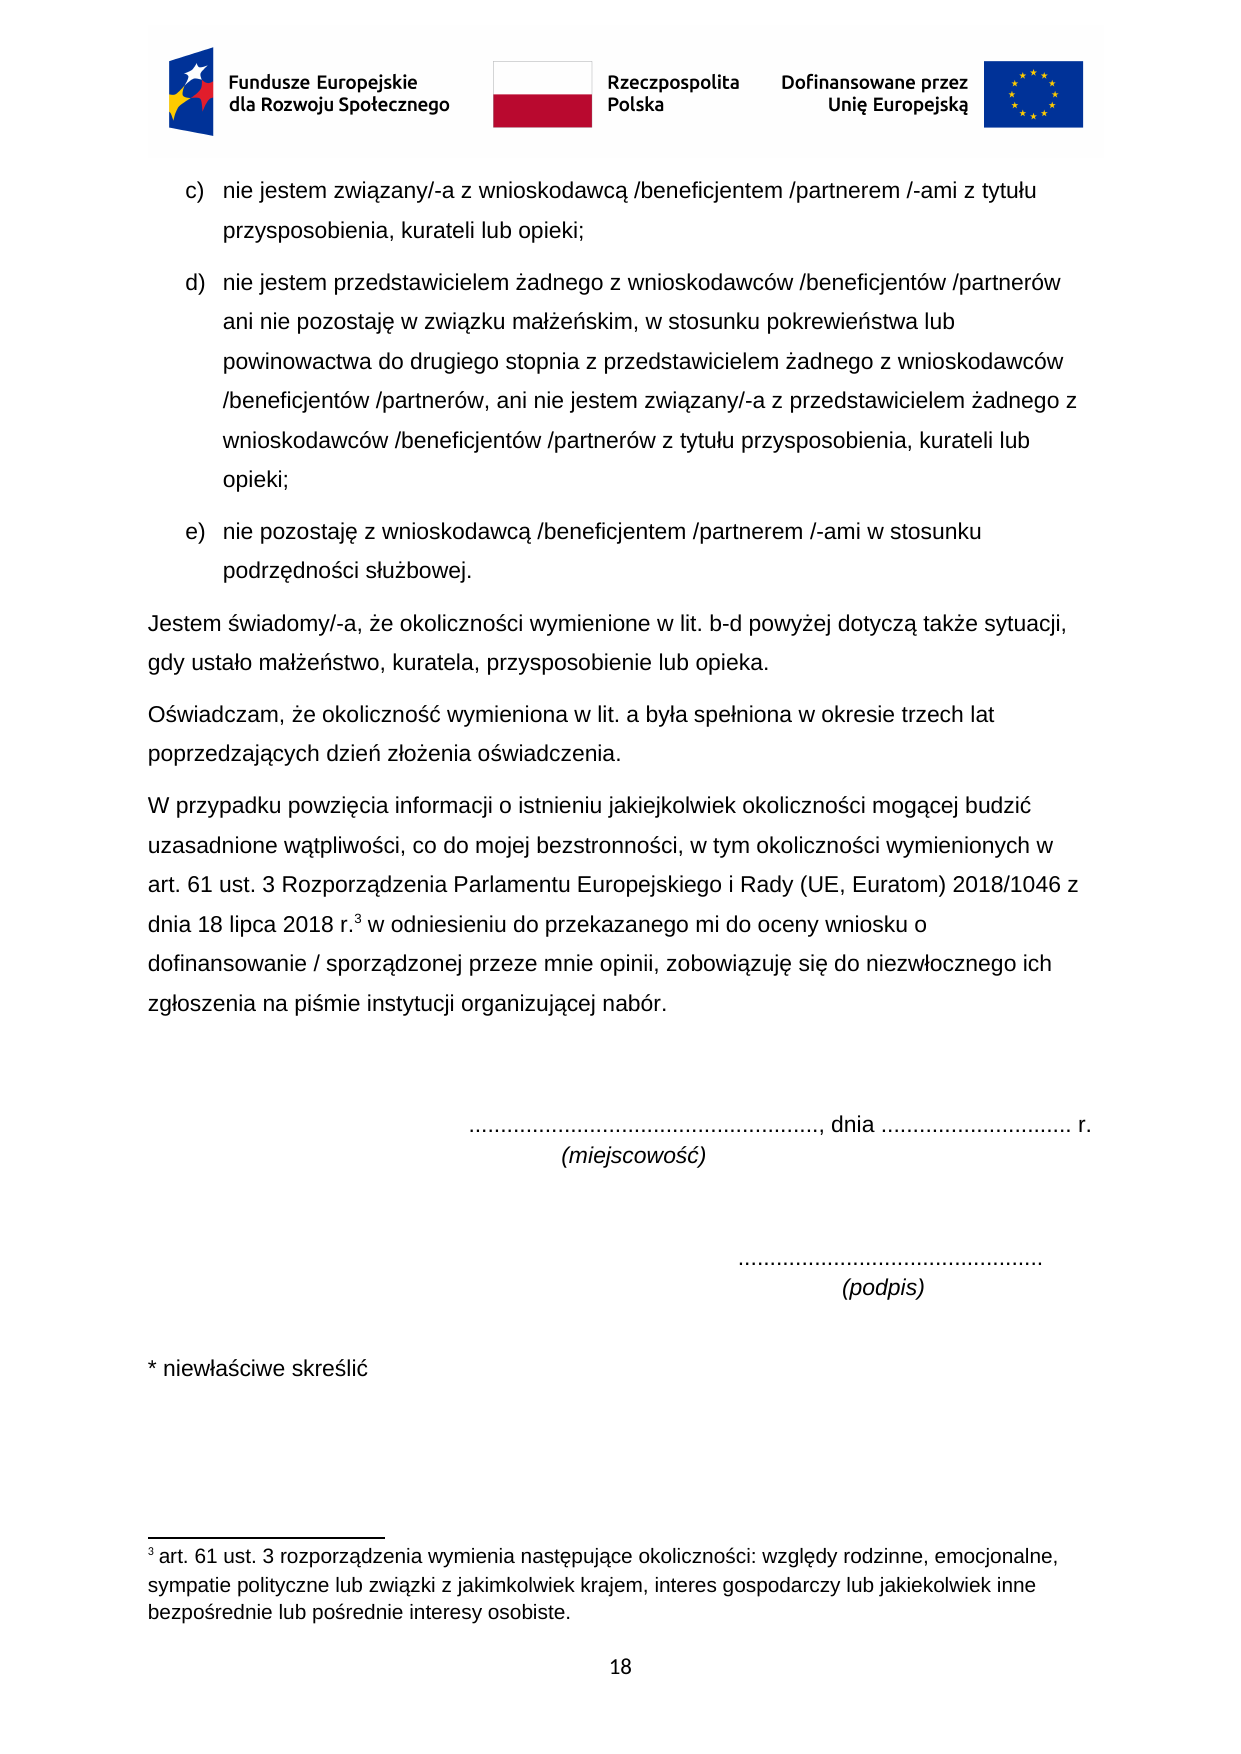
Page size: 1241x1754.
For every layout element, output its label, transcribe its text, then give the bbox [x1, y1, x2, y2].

text * niewłaściwe skreślić [148, 1355, 1092, 1382]
text (podpis) [811, 1274, 1092, 1300]
list nie jestem przedstawicielem żadnego z wnioskodawców /beneficjentów /partnerów ani nie pozostaję w związku małżeńskim, w stosunku pokrewieństwa lub powinowactwa do drugiego stopnia z przedstawicielem żadnego z wnioskodawców /beneficjentów /partnerów, ani nie jestem związany/-a z przedstawicielem żadnego z wnioskodawców /beneficjentów /partnerów z tytułu przysposobienia, kurateli lub opieki; [185, 269, 1092, 492]
text ................................................ [738, 1244, 1092, 1270]
text (miejscowość) [561, 1142, 1092, 1168]
text W przypadku powzięcia informacji o istnieniu jakiejkolwiek okoliczności mogącej budzić uzasadnione wątpliwości, co do mojej bezstronności, w tym okoliczności wymienionych w art. 61 ust. 3 Rozporządzenia Parlamentu Europejskiego i Rady (UE, Euratom) 2018/1046 z dnia 18 lipca 2018 r. w odniesieniu do przekazanego mi do oceny wniosku o dofinansowanie / sporządzonej przeze mnie opinii, zobowiązuję się do niezwłocznego ich zgłoszenia na piśmie instytucji organizującej nabór. [148, 792, 1092, 1016]
list nie jestem związany/-a z wnioskodawcą /beneficjentem /partnerem /-ami z tytułu przysposobienia, kurateli lub opieki; [185, 177, 1092, 243]
text Jestem świadomy/-a, że okoliczności wymienione w lit. b-d powyżej dotyczą także sytuacji, gdy ustało małżeństwo, kuratela, przysposobienie lub opieka. [148, 609, 1092, 675]
picture [147, 25, 1105, 158]
text Oświadczam, że okoliczność wymieniona w lit. a była spełniona w okresie trzech lat poprzedzających dzień złożenia oświadczenia. [148, 701, 1092, 767]
text ......................................................., dnia .............................. r. [148, 1111, 1092, 1138]
list nie pozostaję z wnioskodawcą /beneficjentem /partnerem /-ami w stosunku podrzędności służbowej. [185, 518, 1092, 584]
